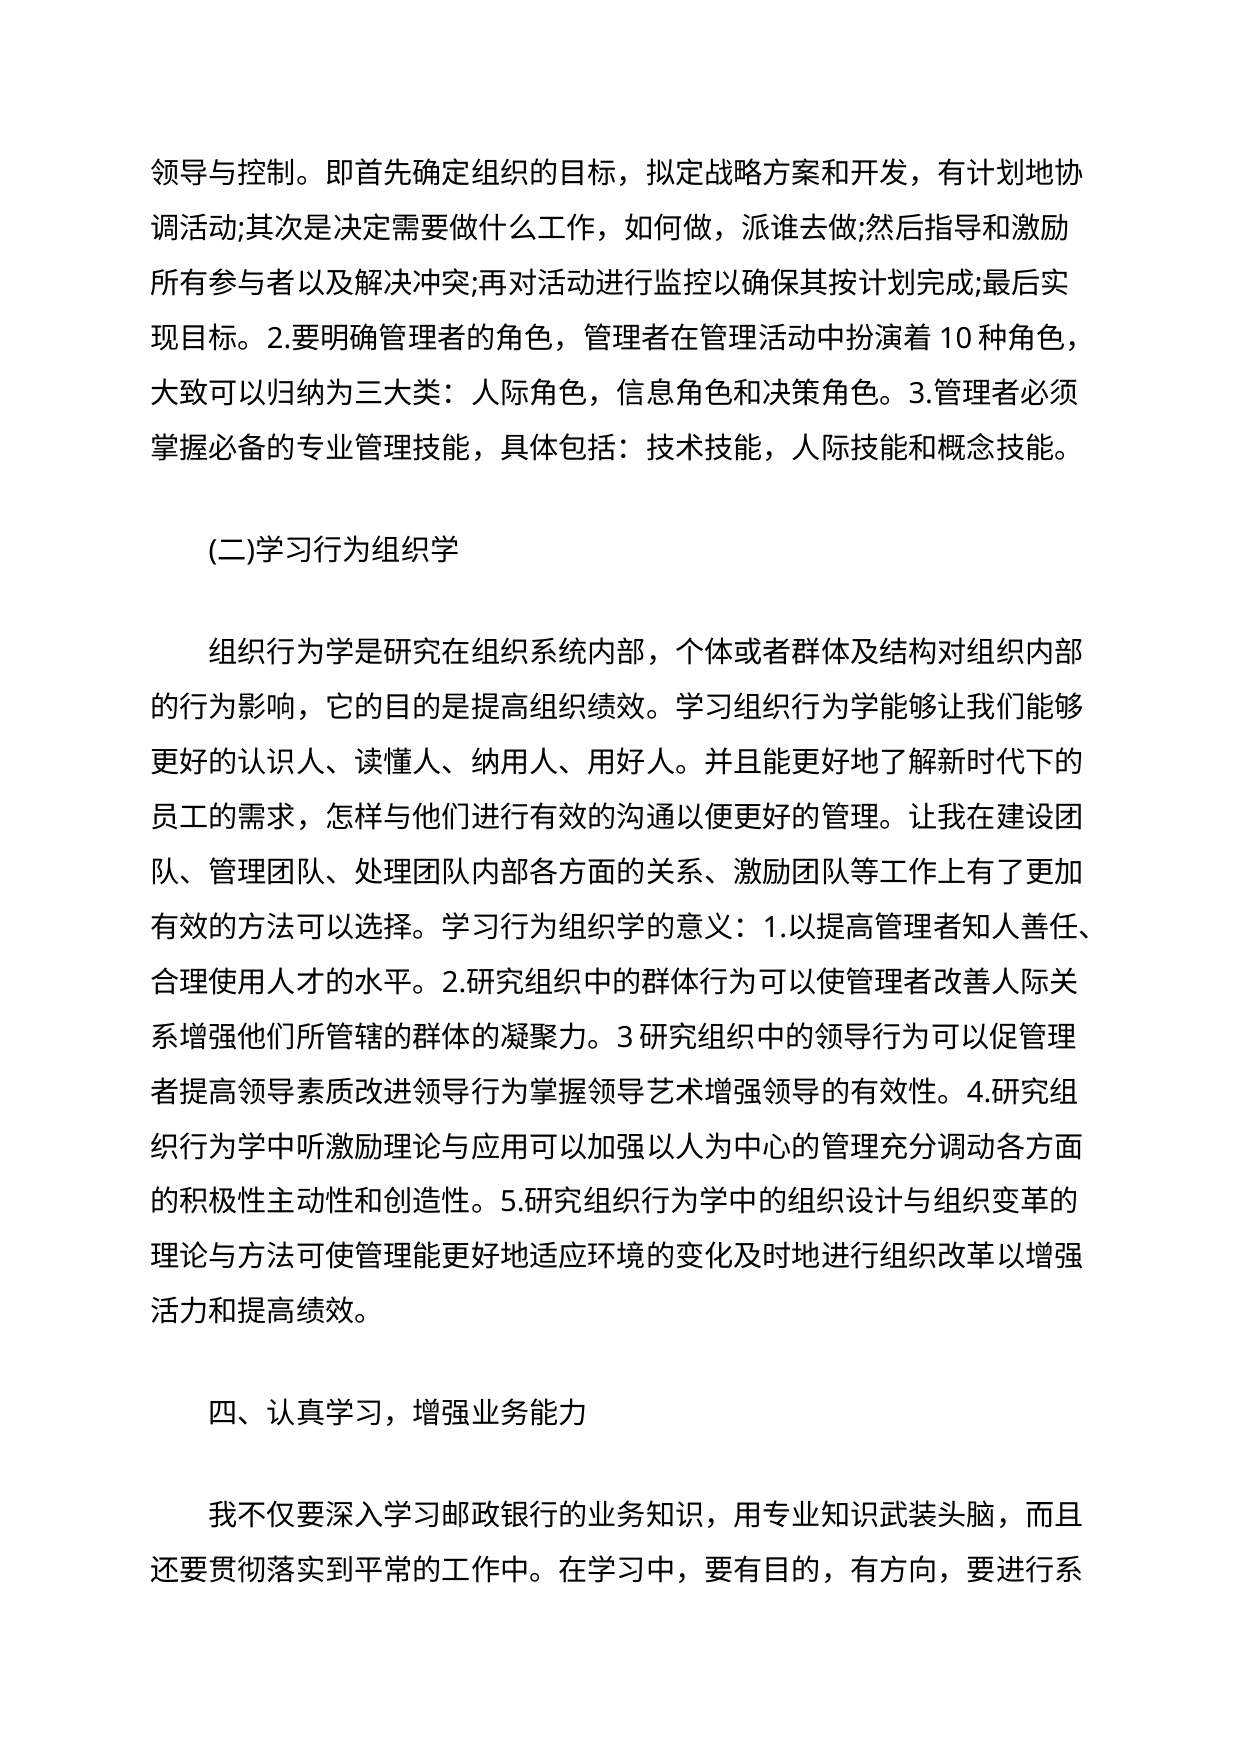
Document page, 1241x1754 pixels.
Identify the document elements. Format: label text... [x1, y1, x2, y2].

text 四、认真学习，增强业务能力 [150, 1390, 1090, 1432]
text 组织行为学是研究在组织系统内部，个体或者群体及结构对组织内部的行为影响，它的目的是提高组织绩效。学习组织行为学能够让我们能够更好的认识人、读懂人、纳用人、用好人。并且能更好地了解新时代下的员工的需求，怎样与他们进行有效的沟通以便更好的管理。让我在建设团队、管理团队、处理团队内部各方面的关系、激励团队等工作上有了更加有效的方法可以选择。学习行为组织学的意义：1.以提高管理者知人善任、合理使用人才的水平。2.研究组织中的群体行为可以使管理者改善人际关系增强他们所管辖的群体的凝聚力。3研究组织中的领导行为可以促管理者提高领导素质改进领导行为掌握领导艺术增强领导的有效性。4.研究组织行为学中听激励理论与应用可以加强以人为中心的管理充分调动各方面的积极性主动性和创造性。5.研究组织行为学中的组织设计与组织变革的理论与方法可使管理能更好地适应环境的变化及时地进行组织改革以增强活力和提高绩效。 [150, 629, 1090, 1330]
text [150, 150, 1090, 467]
text (二)学习行为组织学 [150, 527, 1090, 569]
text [150, 1491, 1090, 1589]
